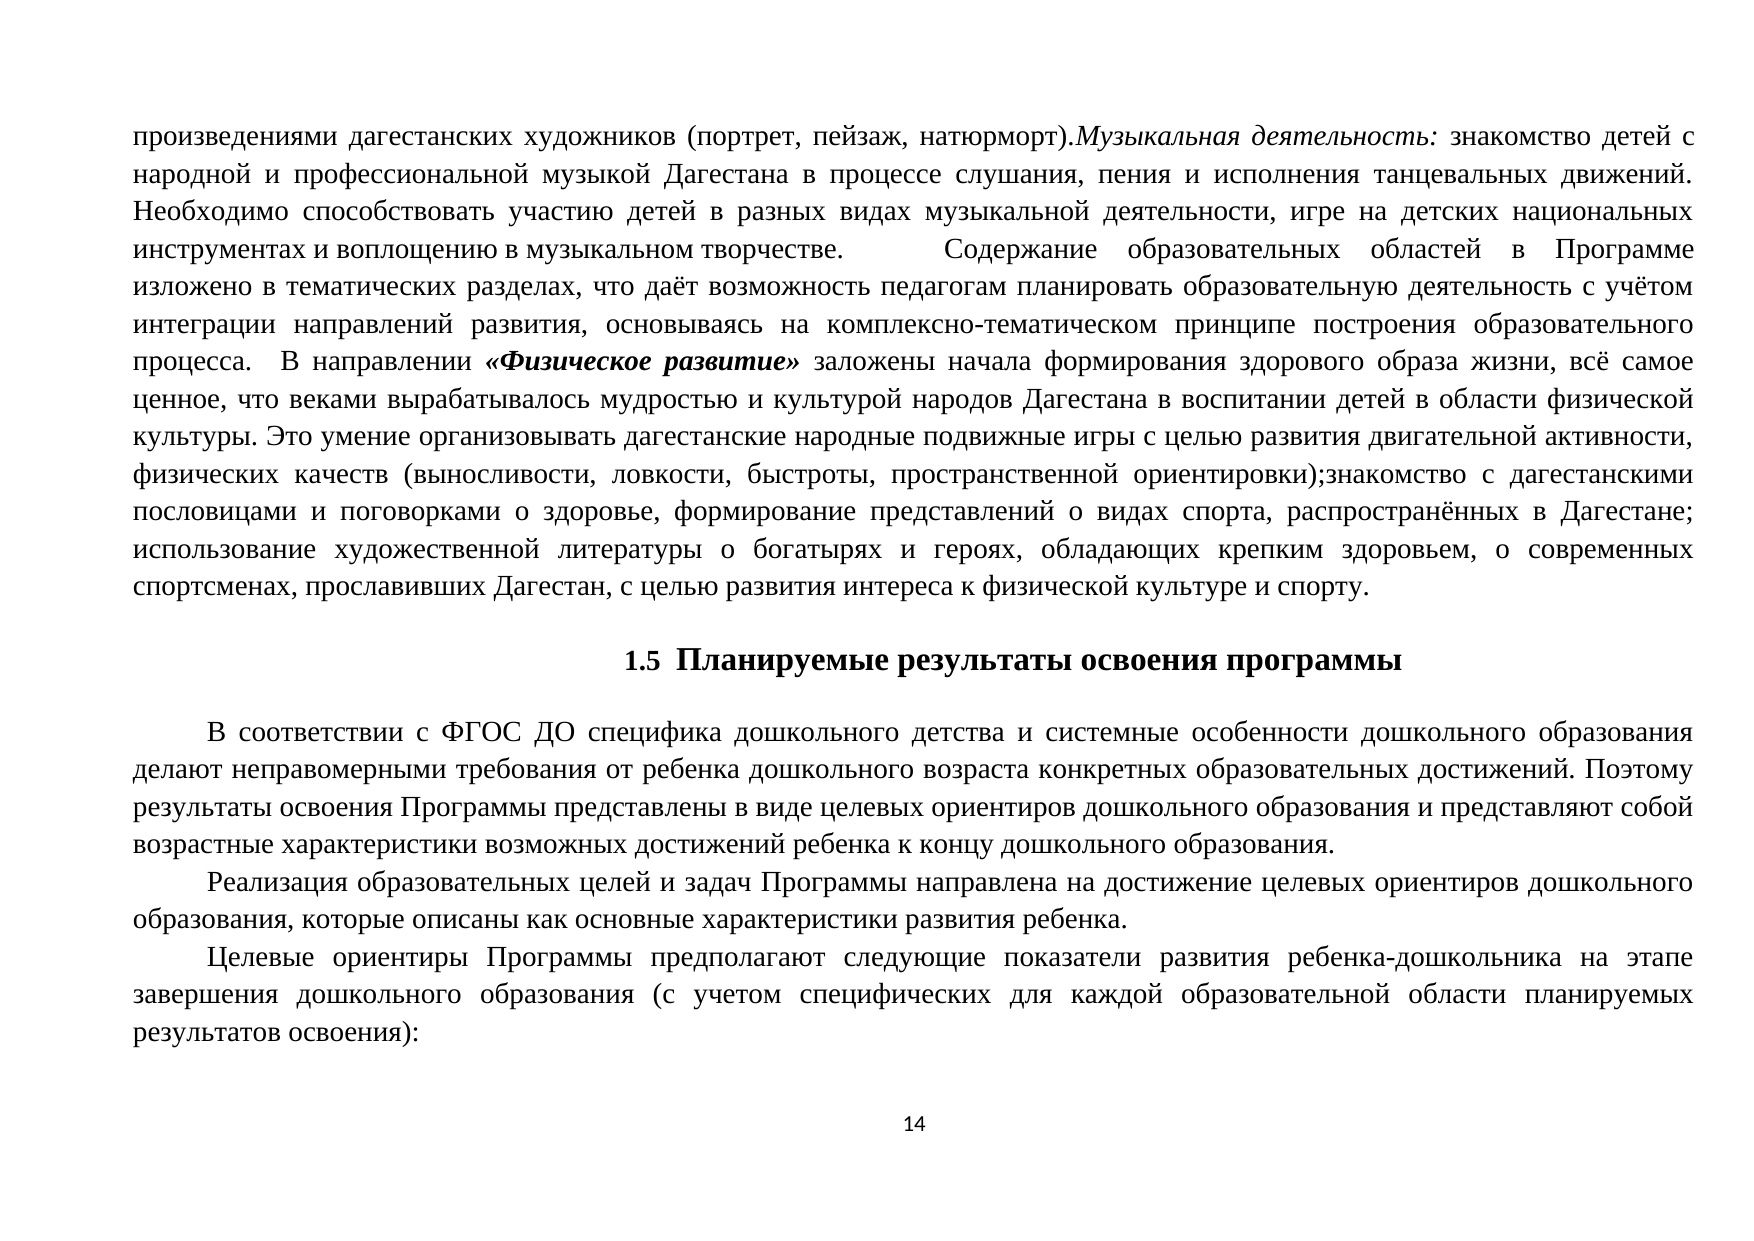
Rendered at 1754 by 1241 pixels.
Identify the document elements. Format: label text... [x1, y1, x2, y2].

text 1.5 Планируемые результаты освоения программы [332, 639, 1695, 678]
text В соответствии с ФГОС ДО специфика дошкольного детства и системные особенности дошкольного образования делают неправомерными требования от ребенка дошкольного возраста конкретных образовательных достижений. Поэтому результаты освоения Программы представлены в виде целевых ориентиров дошкольного образования и представляют собой возрастные характеристики возможных достижений ребенка к концу дошкольного образования. [133, 714, 1695, 860]
text Реализация образовательных целей и задач Программы направлена на достижение целевых ориентиров дошкольного образования, которые описаны как основные характеристики развития ребенка. [133, 864, 1695, 935]
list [133, 118, 1695, 602]
text Целевые ориентиры Программы предполагают следующие показатели развития ребенка-дошкольника на этапе завершения дошкольного образования (с учетом специфических для каждой образовательной области планируемых результатов освоения): [133, 939, 1695, 1047]
